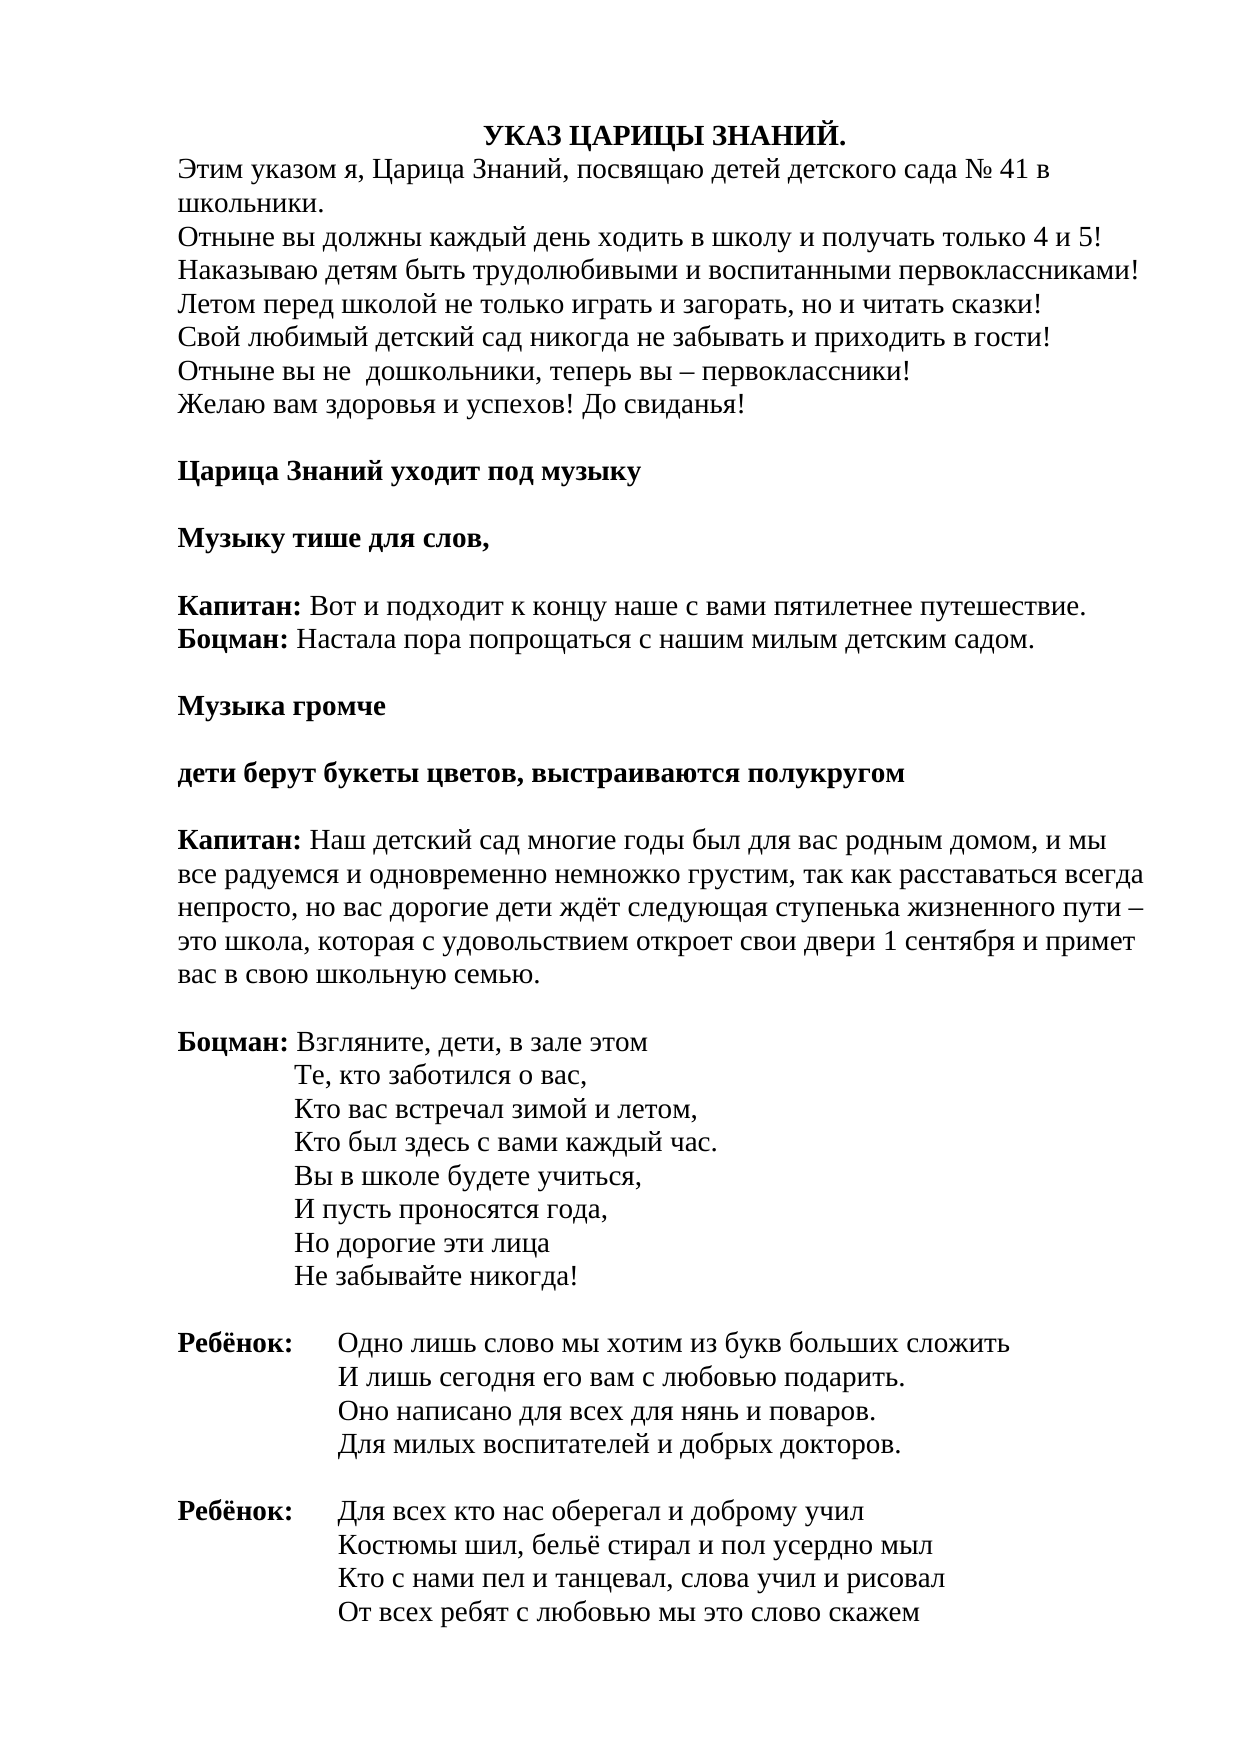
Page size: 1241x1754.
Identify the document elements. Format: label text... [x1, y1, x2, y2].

text Музыка громче [177, 688, 1152, 722]
text Отныне вы должны каждый день ходить в школу и получать только 4 и 5! [177, 219, 1152, 252]
text Наказываю детям быть трудолюбивыми и воспитанными первоклассниками! [177, 252, 1152, 286]
text Капитан: Вот и подходит к концу наше с вами пятилетнее путешествие. [177, 588, 1152, 621]
text Ребёнок: Одно лишь слово мы хотим из букв больших сложить И лишь сегодня его вам с любовью подарить. Оно написано для всех для нянь и поваров. Для милых воспитателей и добрых докторов. [177, 1326, 1152, 1460]
text дети берут букеты цветов, выстраиваются полукругом [177, 755, 1152, 789]
text УКАЗ ЦАРИЦЫ ЗНАНИЙ. [177, 118, 1152, 152]
text Свой любимый детский сад никогда не забывать и приходить в гости! [177, 319, 1152, 353]
text Музыку тише для слов, [177, 521, 1152, 554]
text Но дорогие эти лица [177, 1225, 1152, 1258]
text Боцман: Настала пора попрощаться с нашим милым детским садом. [177, 621, 1152, 655]
text Боцман: Взгляните, дети, в зале этом [177, 1024, 1152, 1057]
text Отныне вы не дошкольники, теперь вы – первоклассники! [177, 353, 1152, 386]
text Те, кто заботился о вас, [177, 1057, 1152, 1091]
text Желаю вам здоровья и успехов! До свиданья! [177, 386, 1152, 420]
text Кто был здесь с вами каждый час. [177, 1124, 1152, 1158]
text Кто вас встречал зимой и летом, [177, 1091, 1152, 1124]
text Царица Знаний уходит под музыку [177, 453, 1152, 487]
text Вы в школе будете учиться, [177, 1158, 1152, 1191]
text Этим указом я, Царица Знаний, посвящаю детей детского сада № 41 в школьники. [177, 152, 1152, 219]
text И пусть проносятся года, [177, 1191, 1152, 1225]
text Ребёнок: Для всех кто нас оберегал и доброму учил Костюмы шил, бельё стирал и пол усердно мыл Кто с нами пел и танцевал, слова учил и рисовал От всех ребят с любовью мы это слово скажем [177, 1493, 1152, 1627]
text Капитан: Наш детский сад многие годы был для вас родным домом, и мы все радуемся и одновременно немножко грустим, так как расставаться всегда непросто, но вас дорогие дети ждёт следующая ступенька жизненного пути – это школа, которая с удовольствием откроет свои двери 1 сентября и примет вас в свою школьную семью. [177, 822, 1152, 990]
text Летом перед школой не только играть и загорать, но и читать сказки! [177, 286, 1152, 319]
text Не забывайте никогда! [177, 1258, 1152, 1292]
